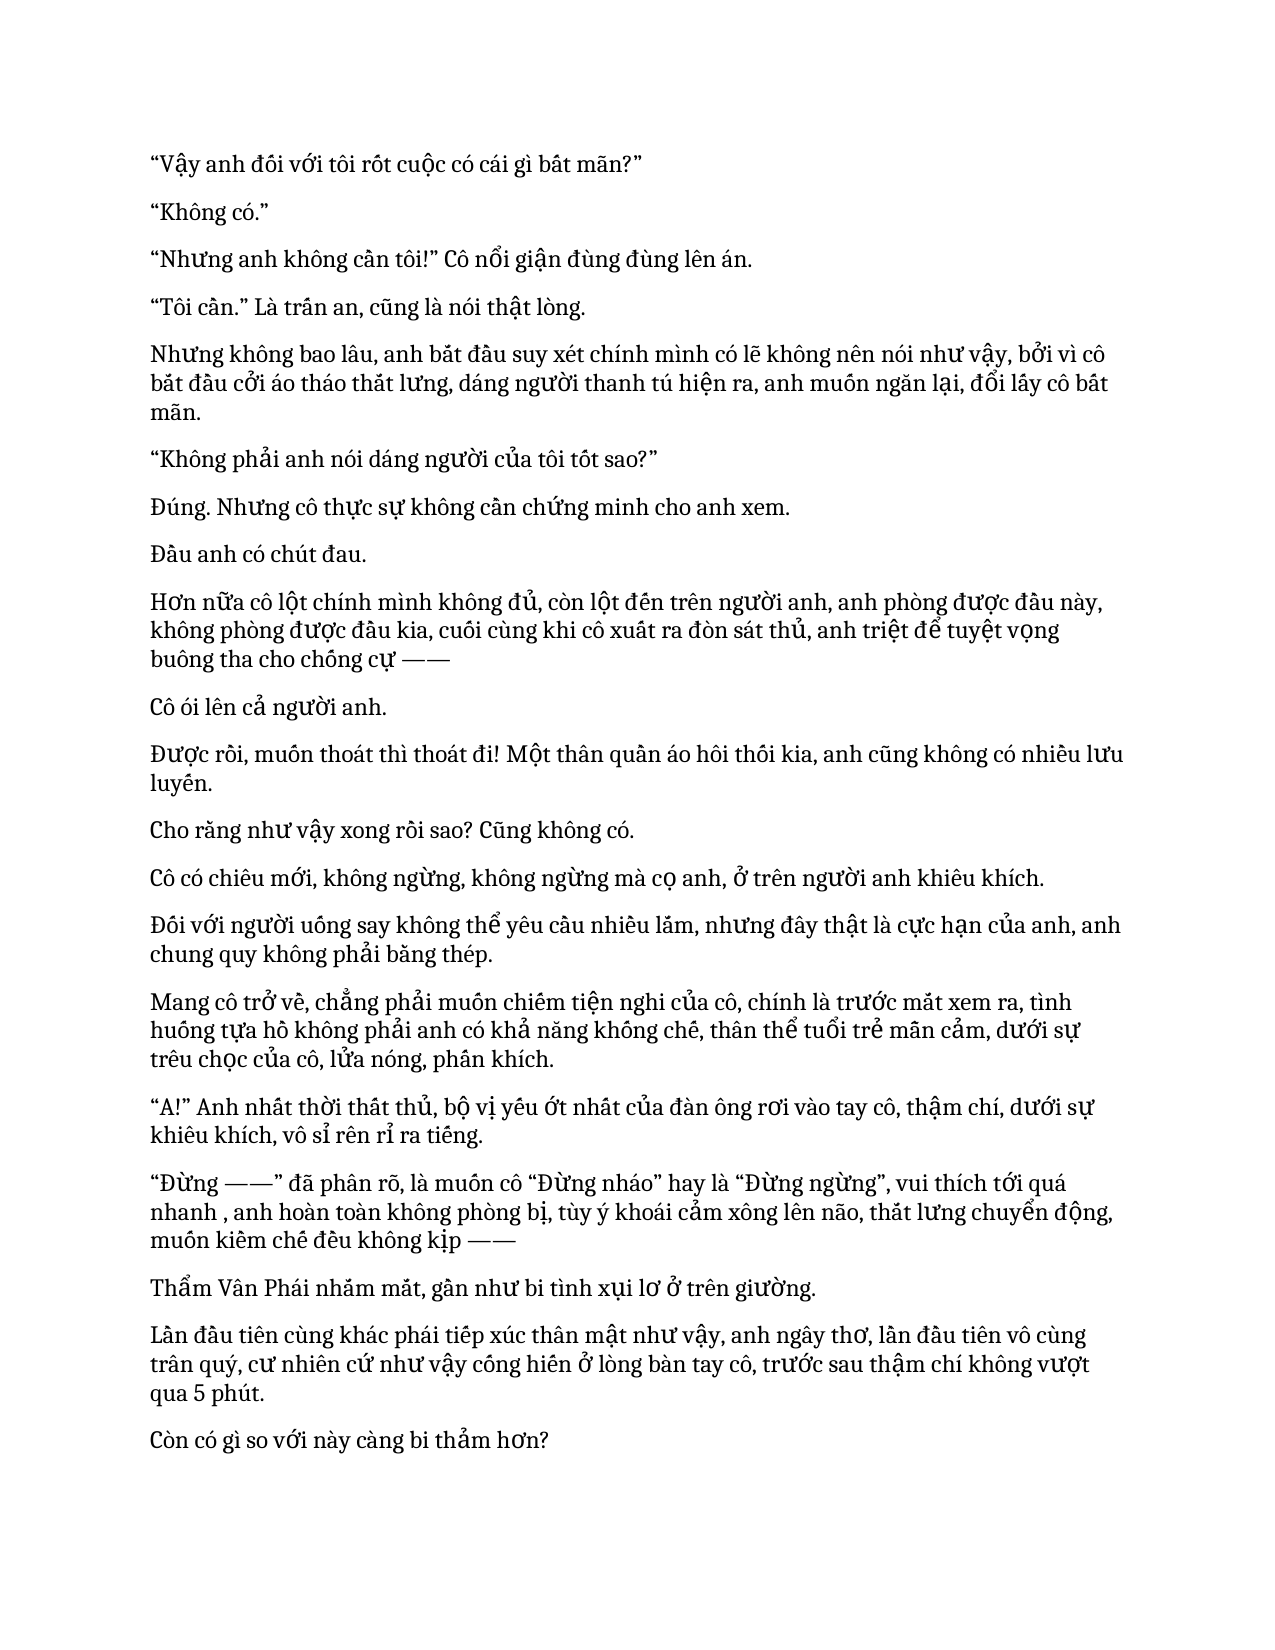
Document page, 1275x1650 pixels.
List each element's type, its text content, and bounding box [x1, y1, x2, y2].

text Được rồi, muốn thoát thì thoát đi! Một thân quần áo hôi thối kia, anh cũng không có nhiều lưu luyến. [150, 740, 1125, 797]
text Hơn nữa cô lột chính mình không đủ, còn lột đến trên người anh, anh phòng được đầu này, không phòng được đầu kia, cuối cùng khi cô xuất ra đòn sát thủ, anh triệt để tuyệt vọng buông tha cho chống cự —— [150, 587, 1125, 674]
text Thẩm Vân Phái nhắm mắt, gần như bi tình xụi lơ ở trên giường. [150, 1274, 1125, 1302]
text Còn có gì so với này càng bi thảm hơn? [150, 1426, 1125, 1455]
text Đối với người uống say không thể yêu cầu nhiều lắm, nhưng đây thật là cực hạn của anh, anh chung quy không phải bằng thép. [150, 911, 1125, 969]
text “Nhưng anh không cần tôi!” Cô nổi giận đùng đùng lên án. [150, 245, 1125, 274]
text “Không có.” [150, 197, 1125, 226]
text Cô có chiêu mới, không ngừng, không ngừng mà cọ anh, ở trên người anh khiêu khích. [150, 864, 1125, 892]
text Cho rằng như vậy xong rồi sao? Cũng không có. [150, 816, 1125, 845]
text “Vậy anh đối với tôi rốt cuộc có cái gì bất mãn?” [150, 150, 1125, 179]
text “Không phải anh nói dáng người của tôi tốt sao?” [150, 445, 1125, 474]
text “Tôi cần.” Là trấn an, cũng là nói thật lòng. [150, 292, 1125, 321]
text “Đừng ——” đã phân rõ, là muốn cô “Đừng nháo” hay là “Đừng ngừng”, vui thích tới quá nhanh , anh hoàn toàn không phòng bị, tùy ý khoái cảm xông lên não, thắt lưng chuyển động, muốn kiềm chế đều không kịp —— [150, 1169, 1125, 1255]
text Cô ói lên cả người anh. [150, 692, 1125, 721]
text “A!” Anh nhất thời thất thủ, bộ vị yếu ớt nhất của đàn ông rơi vào tay cô, thậm chí, dưới sự khiêu khích, vô sỉ rên rỉ ra tiếng. [150, 1092, 1125, 1150]
text Đầu anh có chút đau. [150, 540, 1125, 569]
text Nhưng không bao lâu, anh bắt đầu suy xét chính mình có lẽ không nên nói như vậy, bởi vì cô bắt đầu cởi áo tháo thắt lưng, dáng người thanh tú hiện ra, anh muốn ngăn lại, đổi lấy cô bất mãn. [150, 340, 1125, 426]
text Lần đầu tiên cùng khác phái tiếp xúc thân mật như vậy, anh ngây thơ, lần đầu tiên vô cùng trân quý, cư nhiên cứ như vậy cống hiến ở lòng bàn tay cô, trước sau thậm chí không vượt qua 5 phút. [150, 1321, 1125, 1407]
text Đúng. Nhưng cô thực sự không cần chứng minh cho anh xem. [150, 492, 1125, 521]
text Mang cô trở về, chẳng phải muốn chiếm tiện nghi của cô, chính là trước mắt xem ra, tình huống tựa hồ không phải anh có khả năng khống chế, thân thể tuổi trẻ mẫn cảm, dưới sự trêu chọc của cô, lửa nóng, phấn khích. [150, 987, 1125, 1074]
